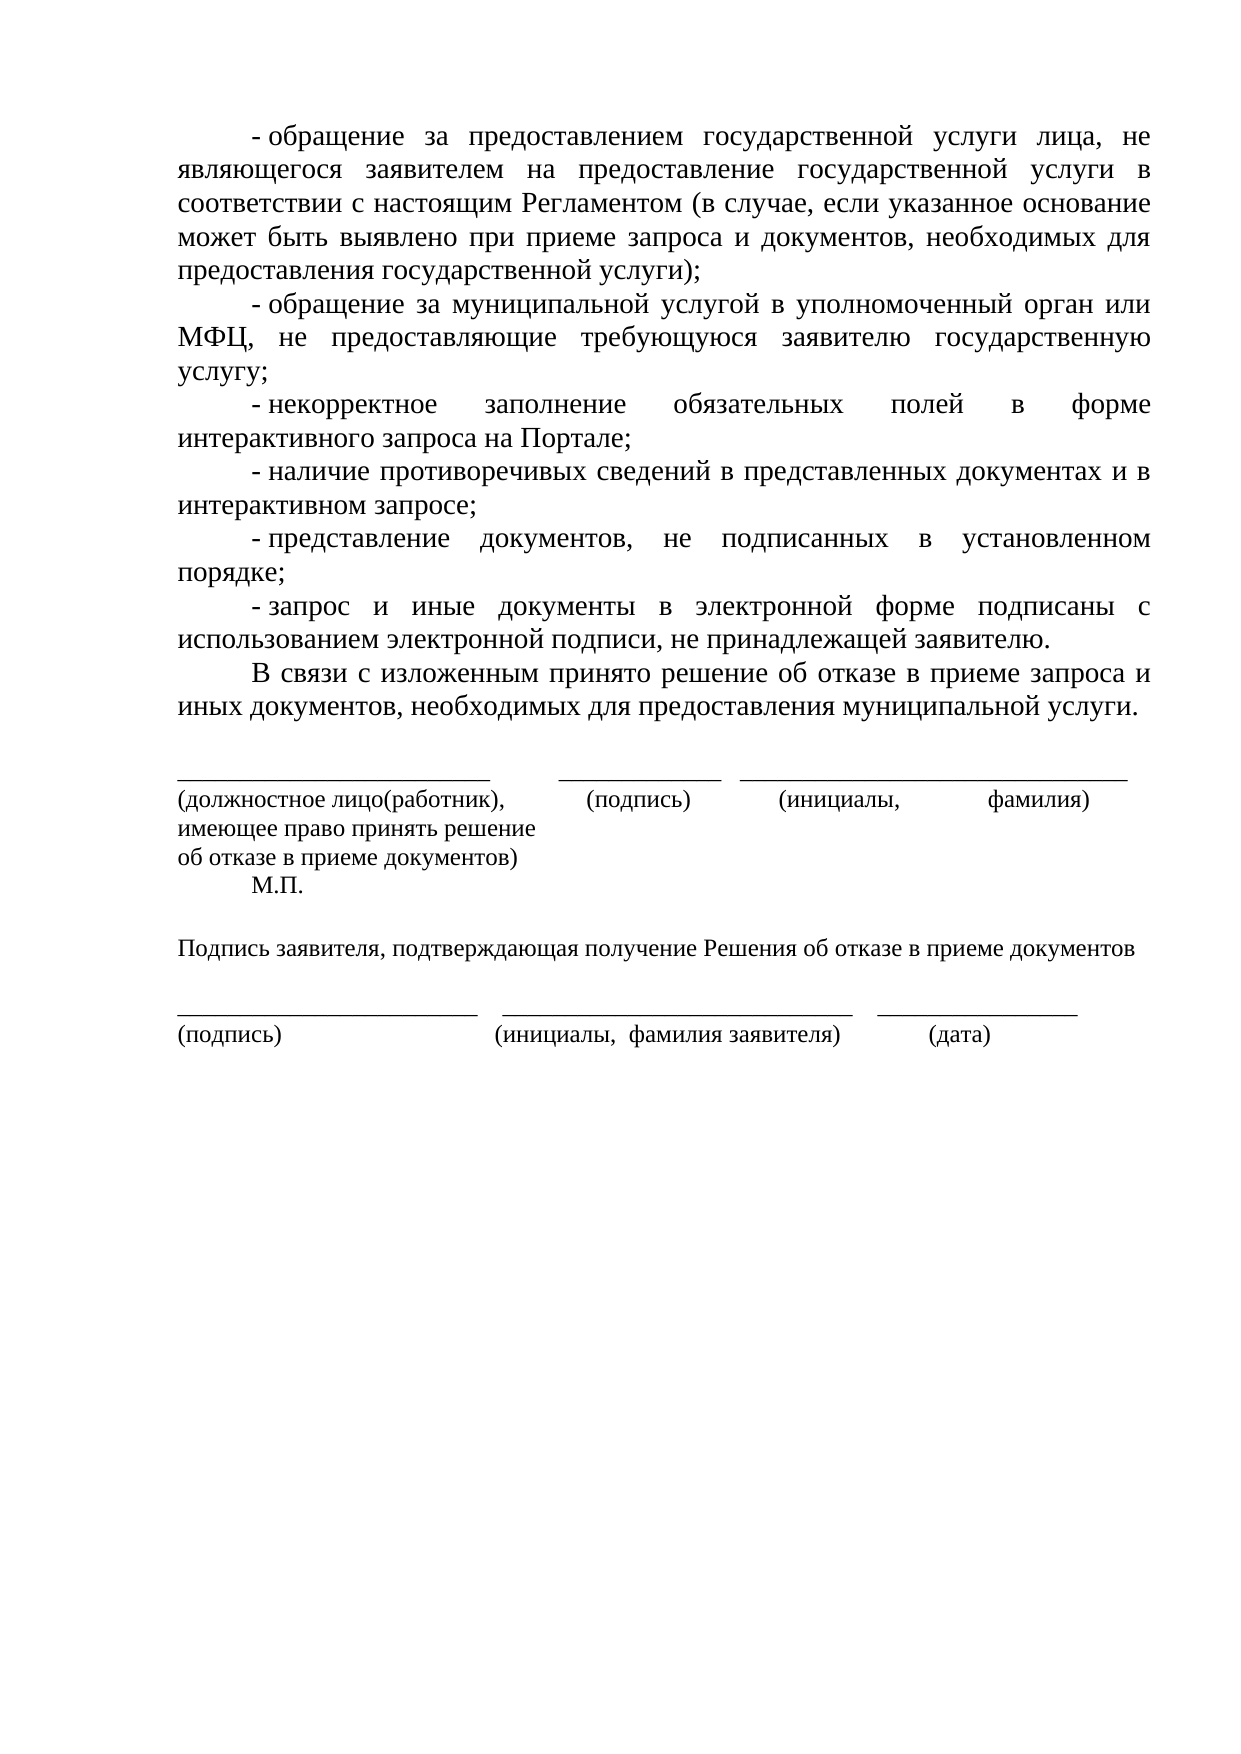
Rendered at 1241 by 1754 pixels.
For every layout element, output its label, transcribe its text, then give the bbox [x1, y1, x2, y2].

text - обращение за предоставлением государственной услуги лица, не являющегося заявителем на предоставление государственной услуги в соответствии с настоящим Регламентом (в случае, если указанное основание может быть выявлено при приеме запроса и документов, необходимых для предоставления государственной услуги); [177, 118, 1152, 286]
text - представление документов, не подписанных в установленном порядке; [177, 521, 1152, 588]
text (должностное лицо(работник), (подпись) (инициалы, фамилия) [177, 784, 1152, 813]
text - запрос и иные документы в электронной форме подписаны с использованием электронной подписи, не принадлежащей заявителю. [177, 588, 1152, 655]
text Подпись заявителя, подтверждающая получение Решения об отказе в приеме документов [177, 933, 1152, 961]
text _________________________ _____________ _______________________________ [177, 755, 1152, 784]
text - обращение за муниципальной услугой в уполномоченный орган или МФЦ, не предоставляющие требующуюся заявителю государственную услугу; [177, 286, 1152, 386]
text М.П. [177, 870, 1152, 899]
text - наличие противоречивых сведений в представленных документах и в интерактивном запросе; [177, 453, 1152, 521]
text - некорректное заполнение обязательных полей в форме интерактивного запроса на Портале; [177, 386, 1152, 453]
text имеющее право принять решение [177, 813, 1152, 842]
text об отказе в приеме документов) [177, 842, 1152, 870]
text ________________________ ____________________________ ________________ [177, 990, 1152, 1019]
text В связи с изложенным принято решение об отказе в приеме запроса и иных документов, необходимых для предоставления муниципальной услуги. [177, 655, 1152, 722]
text (подпись) (инициалы, фамилия заявителя) (дата) [177, 1019, 1152, 1048]
